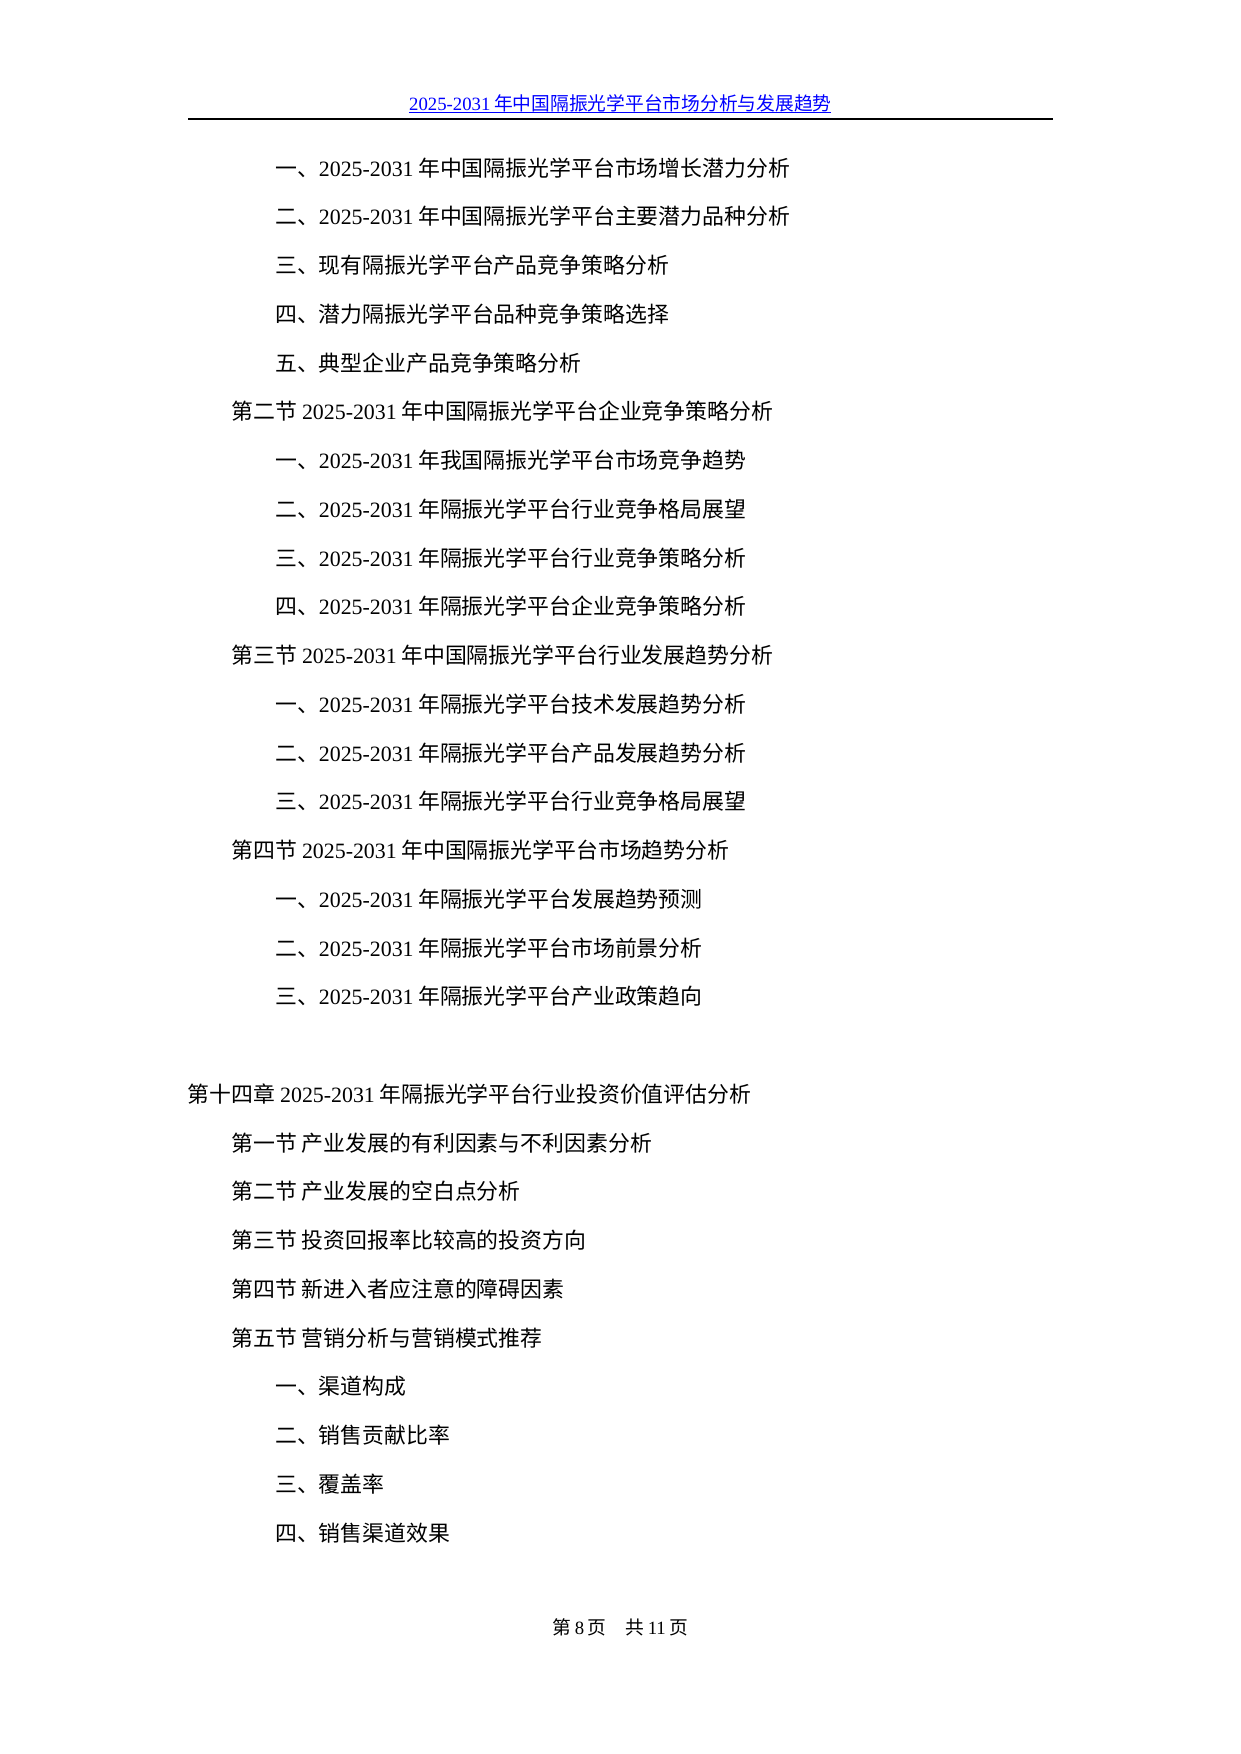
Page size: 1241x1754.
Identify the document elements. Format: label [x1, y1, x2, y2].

text [187, 150, 1053, 1548]
